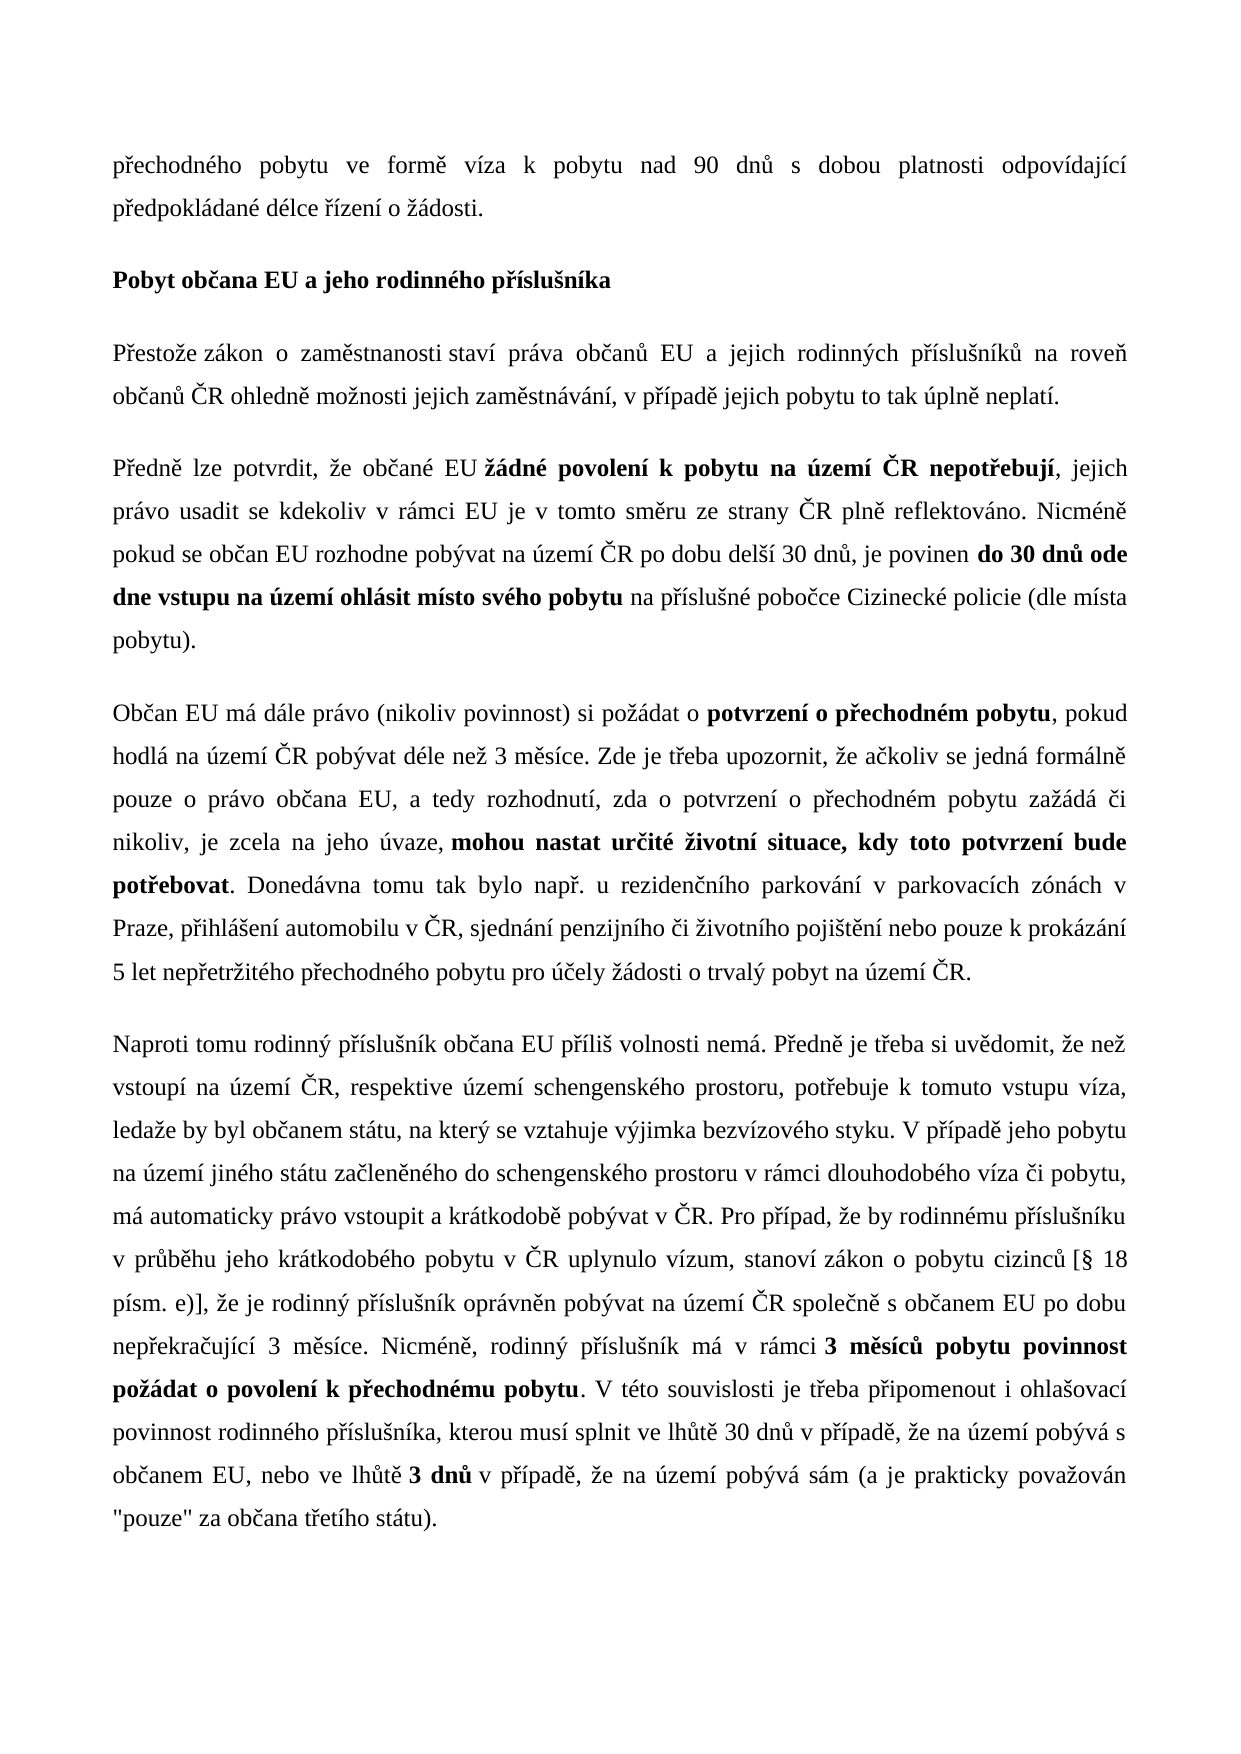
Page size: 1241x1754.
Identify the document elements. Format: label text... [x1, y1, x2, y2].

text Občan EU má dále právo (nikoliv povinnost) si požádat o potvrzení o přechodném pobytu, pokud hodlá na území ČR pobývat déle než 3 měsíce. Zde je třeba upozornit, že ačkoliv se jedná formálně pouze o právo občana EU, a tedy rozhodnutí, zda o potvrzení o přechodném pobytu zažádá či nikoliv, je zcela na jeho úvaze, mohou nastat určité životní situace, kdy toto potvrzení bude potřebovat. Donedávna tomu tak bylo např. u rezidenčního parkování v parkovacích zónách v Praze, přihlášení automobilu v ČR, sjednání penzijního či životního pojištění nebo pouze k prokázání 5 let nepřetržitého přechodného pobytu pro účely žádosti o trvalý pobyt na území ČR. [112, 698, 1128, 985]
text Pobyt občana EU a jeho rodinného příslušníka [112, 265, 1128, 294]
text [112, 150, 1128, 222]
text Přestože zákon o zaměstnanosti staví práva občanů EU a jejich rodinných příslušníků na roveň občanů ČR ohledně možnosti jejich zaměstnávání, v případě jejich pobytu to tak úplně neplatí. [112, 338, 1128, 409]
text Předně lze potvrdit, že občané EU žádné povolení k pobytu na území ČR nepotřebují, jejich právo usadit se kdekoliv v rámci EU je v tomto směru ze strany ČR plně reflektováno. Nicméně pokud se občan EU rozhodne pobývat na území ČR po dobu delší 30 dnů, je povinen do 30 dnů ode dne vstupu na území ohlásit místo svého pobytu na příslušné pobočce Cizinecké policie (dle místa pobytu). [112, 453, 1128, 654]
text Naproti tomu rodinný příslušník občana EU příliš volnosti nemá. Předně je třeba si uvědomit, že než vstoupí na území ČR, respektive území schengenského prostoru, potřebuje k tomuto vstupu víza, ledaže by byl občanem státu, na který se vztahuje výjimka bezvízového styku. V případě jeho pobytu na území jiného státu začleněného do schengenského prostoru v rámci dlouhodobého víza či pobytu, má automaticky právo vstoupit a krátkodobě pobývat v ČR. Pro případ, že by rodinnému příslušníku v průběhu jeho krátkodobého pobytu v ČR uplynulo vízum, stanoví zákon o pobytu cizinců [§ 18 písm. e)], že je rodinný příslušník oprávněn pobývat na území ČR společně s občanem EU po dobu nepřekračující 3 měsíce. Nicméně, rodinný příslušník má v rámci 3 měsíců pobytu povinnost požádat o povolení k přechodnému pobytu. V této souvislosti je třeba připomenout i ohlašovací povinnost rodinného příslušníka, kterou musí splnit ve lhůtě 30 dnů v případě, že na území pobývá s občanem EU, nebo ve lhůtě 3 dnů v případě, že na území pobývá sám (a je prakticky považován "pouze" za občana třetího státu). [112, 1029, 1128, 1532]
